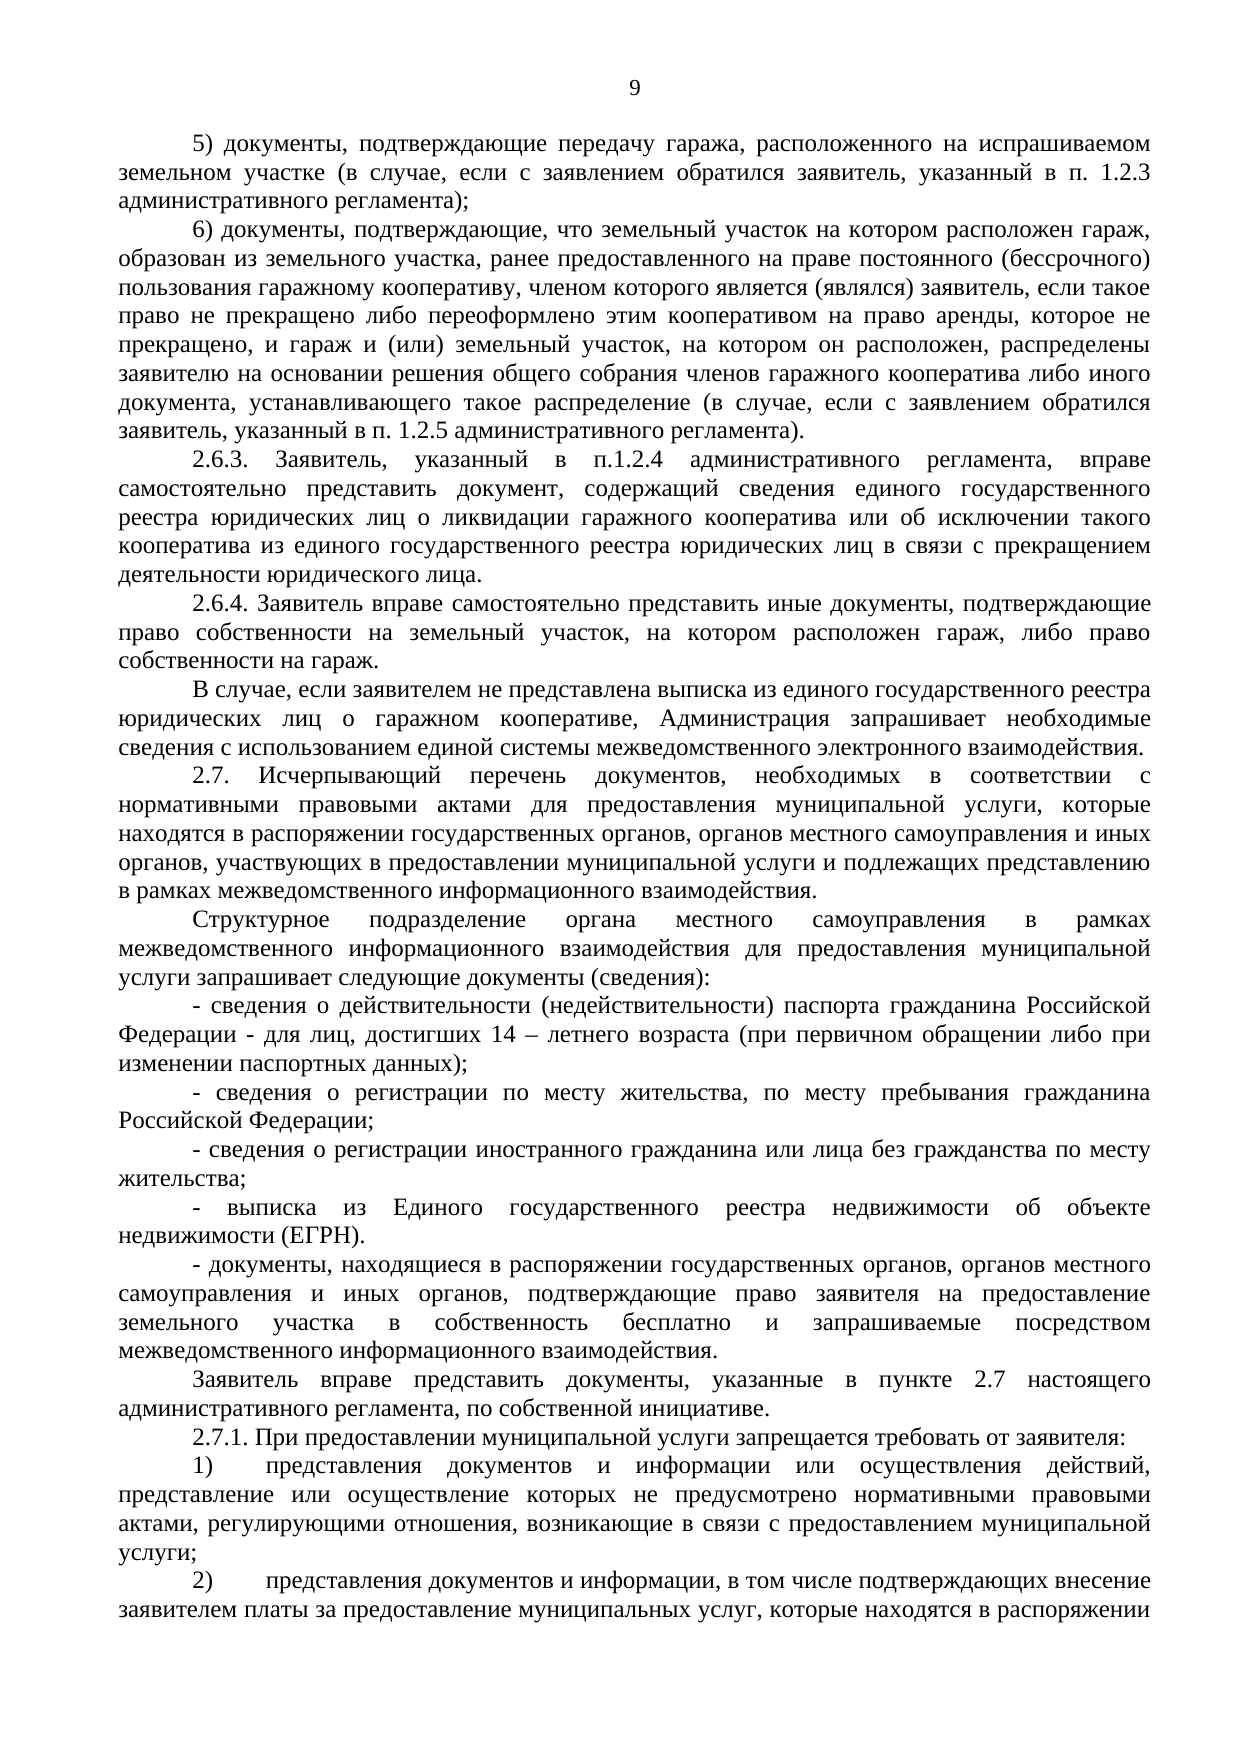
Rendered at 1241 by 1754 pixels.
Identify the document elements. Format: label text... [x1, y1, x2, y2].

text 5) документы, подтверждающие передачу гаража, расположенного на испрашиваемом земельном участке (в случае, если с заявлением обратился заявитель, указанный в п. 1.2.3 административного регламента); [118, 128, 1152, 214]
text - сведения о регистрации по месту жительства, по месту пребывания гражданина Российской Федерации; [118, 1077, 1152, 1134]
text Заявитель вправе представить документы, указанные в пункте 2.7 настоящего административного регламента, по собственной инициативе. [118, 1364, 1152, 1422]
text - сведения о действительности (недействительности) паспорта гражданина Российской Федерации - для лиц, достигших 14 – летнего возраста (при первичном обращении либо при изменении паспортных данных); [118, 991, 1152, 1077]
text - выписка из Единого государственного реестра недвижимости об объекте недвижимости (ЕГРН). [118, 1192, 1152, 1249]
text 6) документы, подтверждающие, что земельный участок на котором расположен гараж, образован из земельного участка, ранее предоставленного на праве постоянного (бессрочного) пользования гаражному кооперативу, членом которого является (являлся) заявитель, если такое право не прекращено либо переоформлено этим кооперативом на право аренды, которое не прекращено, и гараж и (или) земельный участок, на котором он расположен, распределены заявителю на основании решения общего собрания членов гаражного кооператива либо иного документа, устанавливающего такое распределение (в случае, если с заявлением обратился заявитель, указанный в п. 1.2.5 административного регламента). [118, 214, 1152, 444]
text Структурное подразделение органа местного самоуправления в рамках межведомственного информационного взаимодействия для предоставления муниципальной услуги запрашивает следующие документы (сведения): [118, 904, 1152, 991]
text 1) представления документов и информации или осуществления действий, представление или осуществление которых не предусмотрено нормативными правовыми актами, регулирующими отношения, возникающие в связи с предоставлением муниципальной услуги; [118, 1451, 1152, 1566]
text 2.7. Исчерпывающий перечень документов, необходимых в соответствии с нормативными правовыми актами для предоставления муниципальной услуги, которые находятся в распоряжении государственных органов, органов местного самоуправления и иных органов, участвующих в предоставлении муниципальной услуги и подлежащих представлению в рамках межведомственного информационного взаимодействия. [118, 761, 1152, 904]
text 2.6.4. Заявитель вправе самостоятельно представить иные документы, подтверждающие право собственности на земельный участок, на котором расположен гараж, либо право собственности на гараж. [118, 588, 1152, 674]
text 2.6.3. Заявитель, указанный в п.1.2.4 административного регламента, вправе самостоятельно представить документ, содержащий сведения единого государственного реестра юридических лиц о ликвидации гаражного кооператива или об исключении такого кооператива из единого государственного реестра юридических лиц в связи с прекращением деятельности юридического лица. [118, 444, 1152, 588]
text В случае, если заявителем не представлена выписка из единого государственного реестра юридических лиц о гаражном кооперативе, Администрация запрашивает необходимые сведения с использованием единой системы межведомственного электронного взаимодействия. [118, 674, 1152, 761]
text - документы, находящиеся в распоряжении государственных органов, органов местного самоуправления и иных органов, подтверждающие право заявителя на предоставление земельного участка в собственность бесплатно и запрашиваемые посредством межведомственного информационного взаимодействия. [118, 1249, 1152, 1364]
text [118, 1566, 1152, 1623]
text 2.7.1. При предоставлении муниципальной услуги запрещается требовать от заявителя: [118, 1422, 1152, 1451]
text - сведения о регистрации иностранного гражданина или лица без гражданства по месту жительства; [118, 1134, 1152, 1192]
